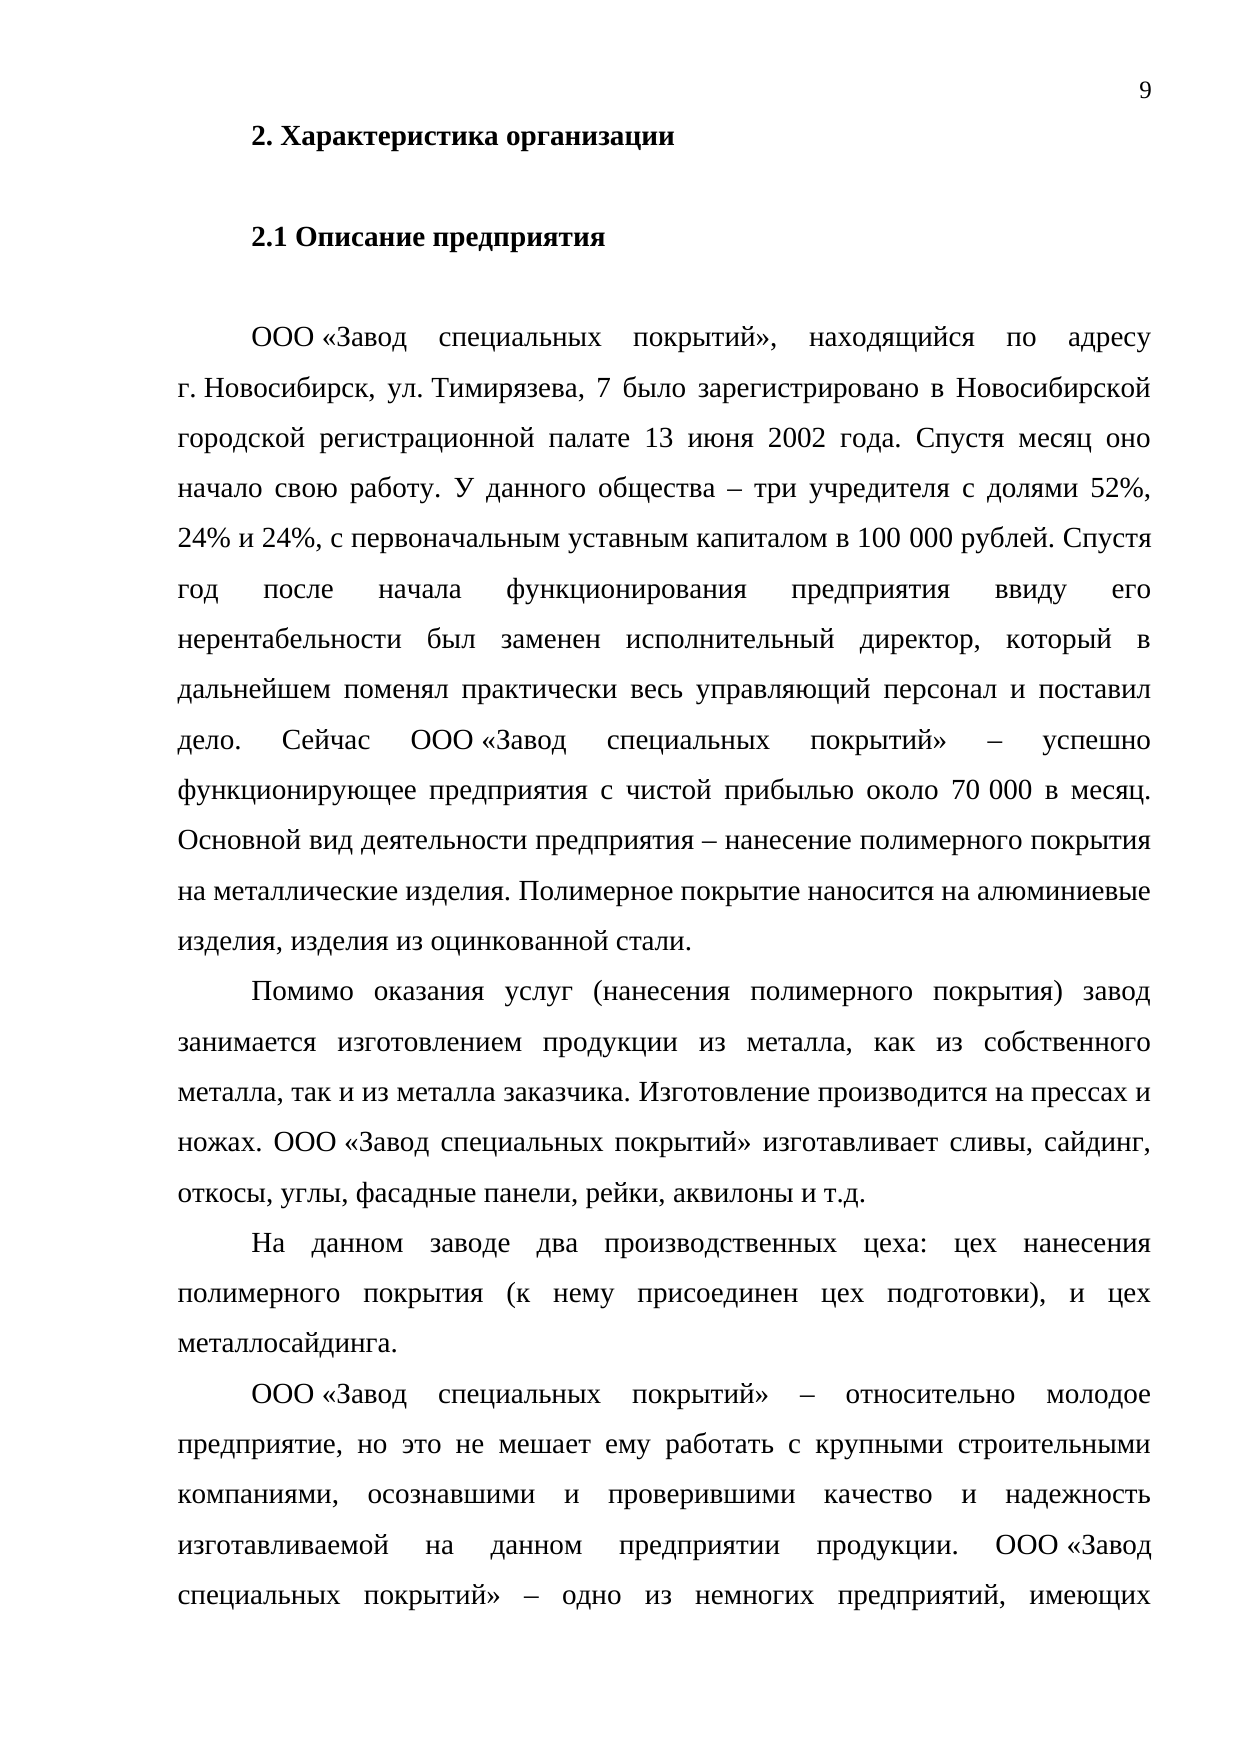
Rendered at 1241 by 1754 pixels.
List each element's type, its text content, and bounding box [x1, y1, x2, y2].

text Помимо оказания услуг (нанесения полимерного покрытия) завод занимается изготовлением продукции из металла, как из собственного металла, так и из металла заказчика. Изготовление производится на прессах и ножах. ООО «Завод специальных покрытий» изготавливает сливы, сайдинг, откосы, углы, фасадные панели, рейки, аквилоны и т.д. [177, 973, 1152, 1208]
text На данном заводе два производственных цеха: цех нанесения полимерного покрытия (к нему присоединен цех подготовки), и цех металлосайдинга. [177, 1225, 1152, 1359]
subtitle 2. Характеристика организации [177, 118, 1152, 152]
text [177, 1376, 1152, 1611]
subtitle 2.1 Описание предприятия [177, 219, 1152, 252]
text ООО «Завод специальных покрытий», находящийся по адресу г. Новосибирск, ул. Тимирязева, 7 было зарегистрировано в Новосибирской городской регистрационной палате 13 июня 2002 года. Спустя месяц оно начало свою работу. У данного общества – три учредителя с долями 52%, 24% и 24%, с первоначальным уставным капиталом в 100 000 рублей. Спустя год после начала функционирования предприятия ввиду его нерентабельности был заменен исполнительный директор, который в дальнейшем поменял практически весь управляющий персонал и поставил дело. Сейчас ООО «Завод специальных покрытий» – успешно функционирующее предприятия с чистой прибылью около 70 000 в месяц. Основной вид деятельности предприятия – нанесение полимерного покрытия на металлические изделия. Полимерное покрытие наносится на алюминиевые изделия, изделия из оцинкованной стали. [177, 319, 1152, 957]
